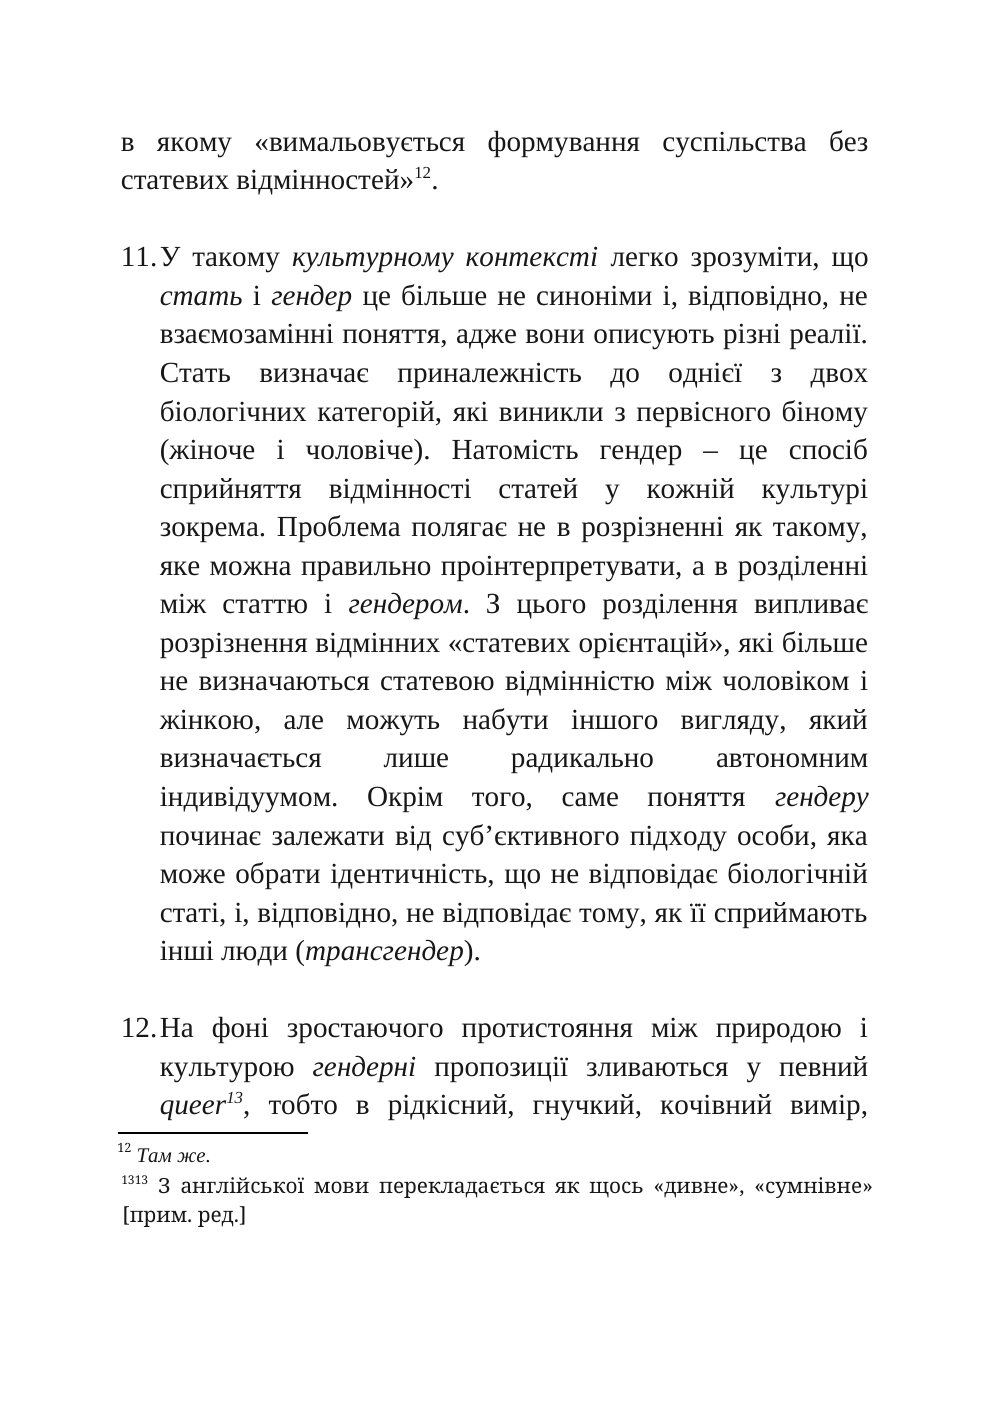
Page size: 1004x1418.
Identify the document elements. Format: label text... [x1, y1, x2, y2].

list У такому культурному контексті легко зрозуміти, що стать і гендер це більше не синоніми і, відповідно, не взаємозамінні поняття, адже вони описують різні реалії. Стать визначає приналежність до однієї з двох біологічних категорій, які виникли з первісного біному (жіноче і чоловіче). Натомість гендер – це спосіб сприйняття відмінності статей у кожній культурі зокрема. Проблема полягає не в розрізненні як такому, яке можна правильно проінтерпретувати, а в розділенні між статтю і гендером. З цього розділення випливає розрізнення відмінних «статевих орієнтацій», які більше не визначаються статевою відмінністю між чоловіком і жінкою, але можуть набути іншого вигляду, який визначається лише радикально автономним індивідуумом. Окрім того, саме поняття гендеру починає залежати від суб’єктивного підходу особи, яка може обрати ідентичність, що не відповідає біологічній статі, і, відповідно, не відповідає тому, як її сприймають інші люди (трансгендер). [121, 239, 869, 967]
